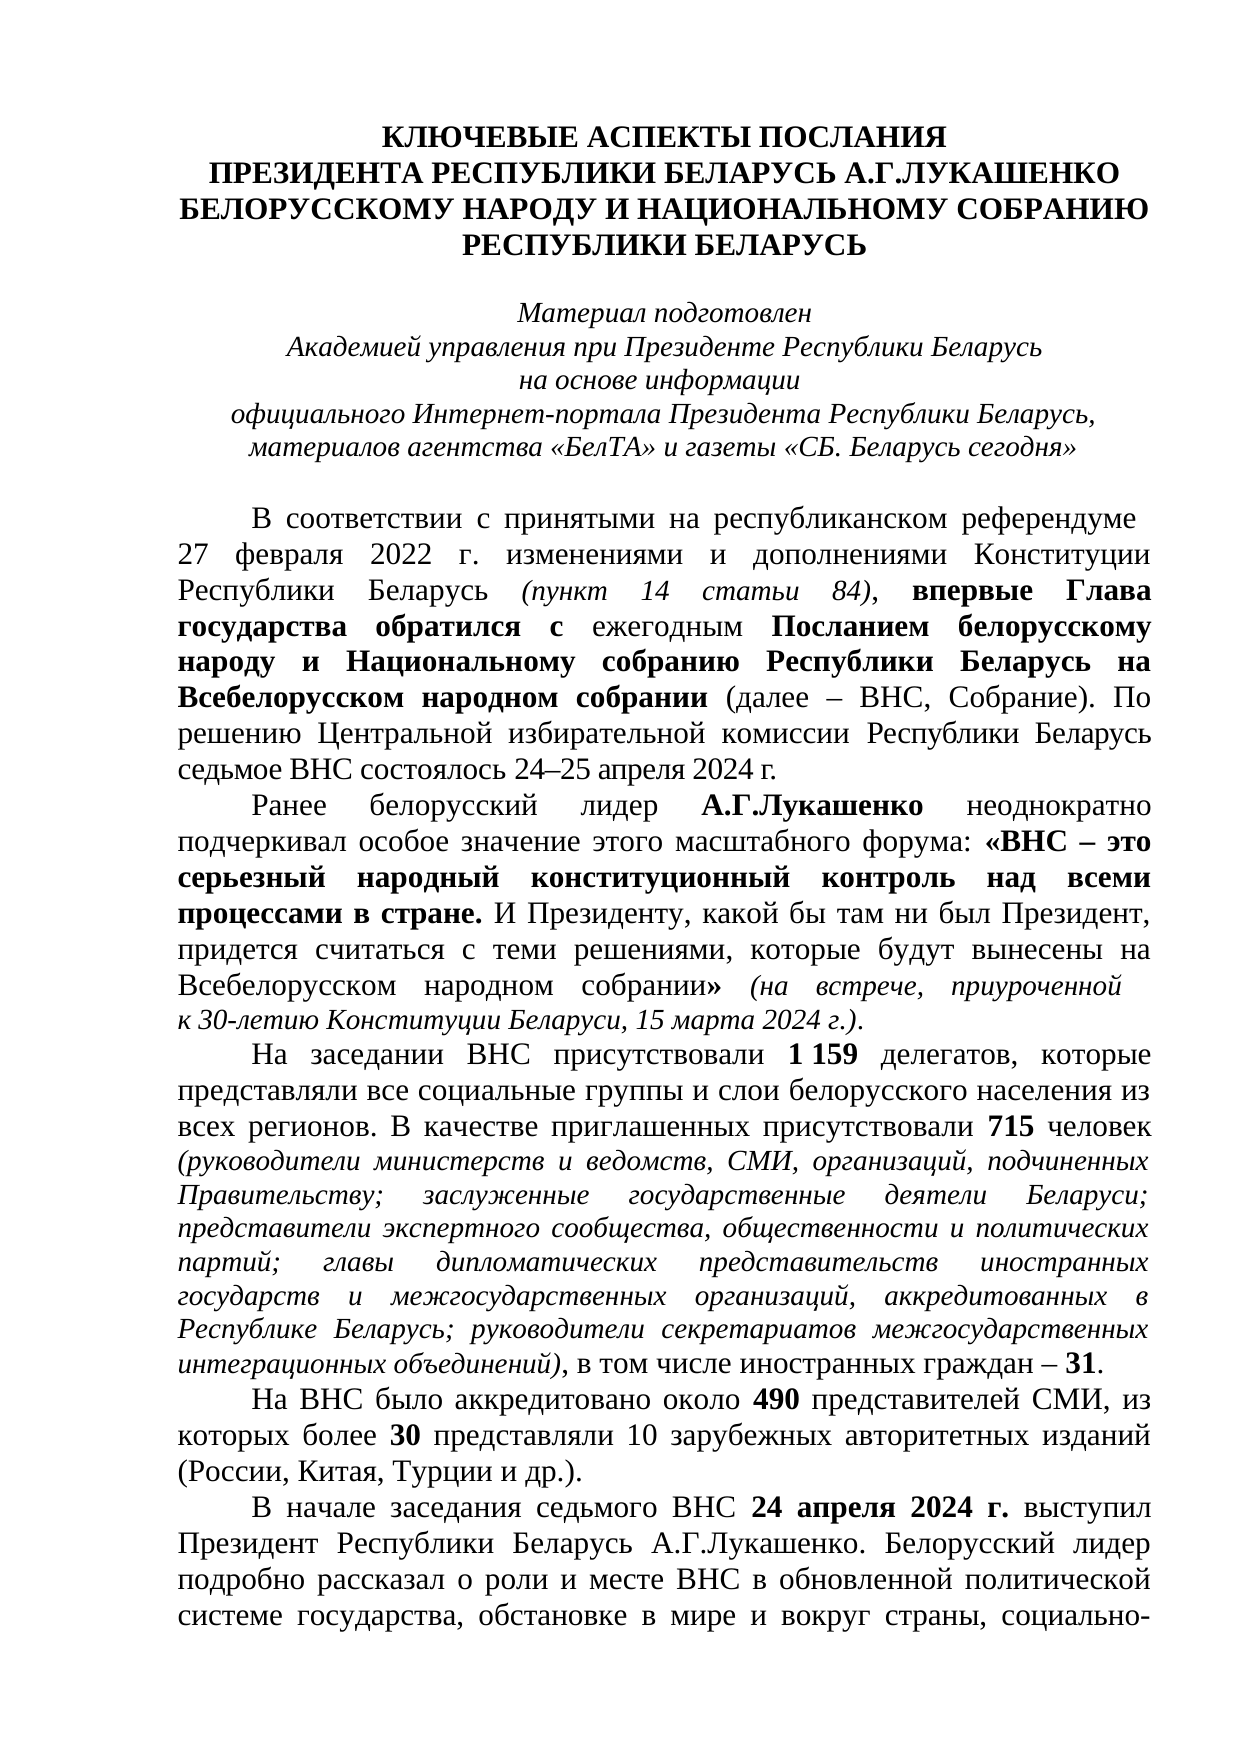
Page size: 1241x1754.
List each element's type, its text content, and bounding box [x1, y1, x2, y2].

text На заседании ВНС присутствовали 1 159 делегатов, которые представляли все социальные группы и слои белорусского населения из всех регионов. В качестве приглашенных присутствовали 715 человек (руководители министерств и ведомств, СМИ, организаций, подчиненных Правительству; заслуженные государственные деятели Беларуси; представители экспертного сообщества, общественности и политических партий; главы дипломатических представительств иностранных государств и межгосударственных организаций, аккредитованных в Республике Беларусь; руководители секретариатов межгосударственных интеграционных объединений), в том числе иностранных граждан – 31. [177, 1036, 1152, 1381]
text На ВНС было аккредитовано около 490 представителей СМИ, из которых более 30 представляли 10 зарубежных авторитетных изданий (России, Китая, Турции и др.). [177, 1381, 1152, 1488]
text КЛЮЧЕВЫЕ АСПЕКТЫ ПОСЛАНИЯ ПРЕЗИДЕНТА РЕСПУБЛИКИ БЕЛАРУСЬ А.Г.ЛУКАШЕНКО [177, 118, 1152, 190]
text В соответствии с принятыми на республиканском референдуме 27 февраля 2022 г. изменениями и дополнениями Конституции Республики Беларусь (пункт 14 статьи 84), впервые Глава государства обратился с ежегодным Посланием белорусскому народу и Национальному собранию Республики Беларусь на Всебелорусском народном собрании (далее – ВНС, Собрание). По решению Центральной избирательной комиссии Республики Беларусь седьмое ВНС состоялось 24–25 апреля 2024 г. [177, 499, 1152, 786]
text Академией управления при Президенте Республики Беларусь [177, 329, 1152, 362]
text БЕЛОРУССКОМУ НАРОДУ И НАЦИОНАЛЬНОМУ СОБРАНИЮ [177, 190, 1152, 226]
text Материал подготовлен [177, 295, 1152, 329]
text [177, 1488, 1152, 1632]
text на основе информации официального Интернет-портала Президента Республики Беларусь, материалов агентства «БелТА» и газеты «СБ. Беларусь сегодня» [177, 362, 1152, 463]
text Ранее белорусский лидер А.Г.Лукашенко неоднократно подчеркивал особое значение этого масштабного форума: «ВНС – это серьезный народный конституционный контроль над всеми процессами в стране. И Президенту, какой бы там ни был Президент, придется считаться с теми решениями, которые будут вынесены на Всебелорусском народном собрании» (на встрече, приуроченной к 30-летию Конституции Беларуси, 15 марта 2024 г.). [177, 786, 1152, 1036]
text РЕСПУБЛИКИ БЕЛАРУСЬ [177, 226, 1152, 262]
